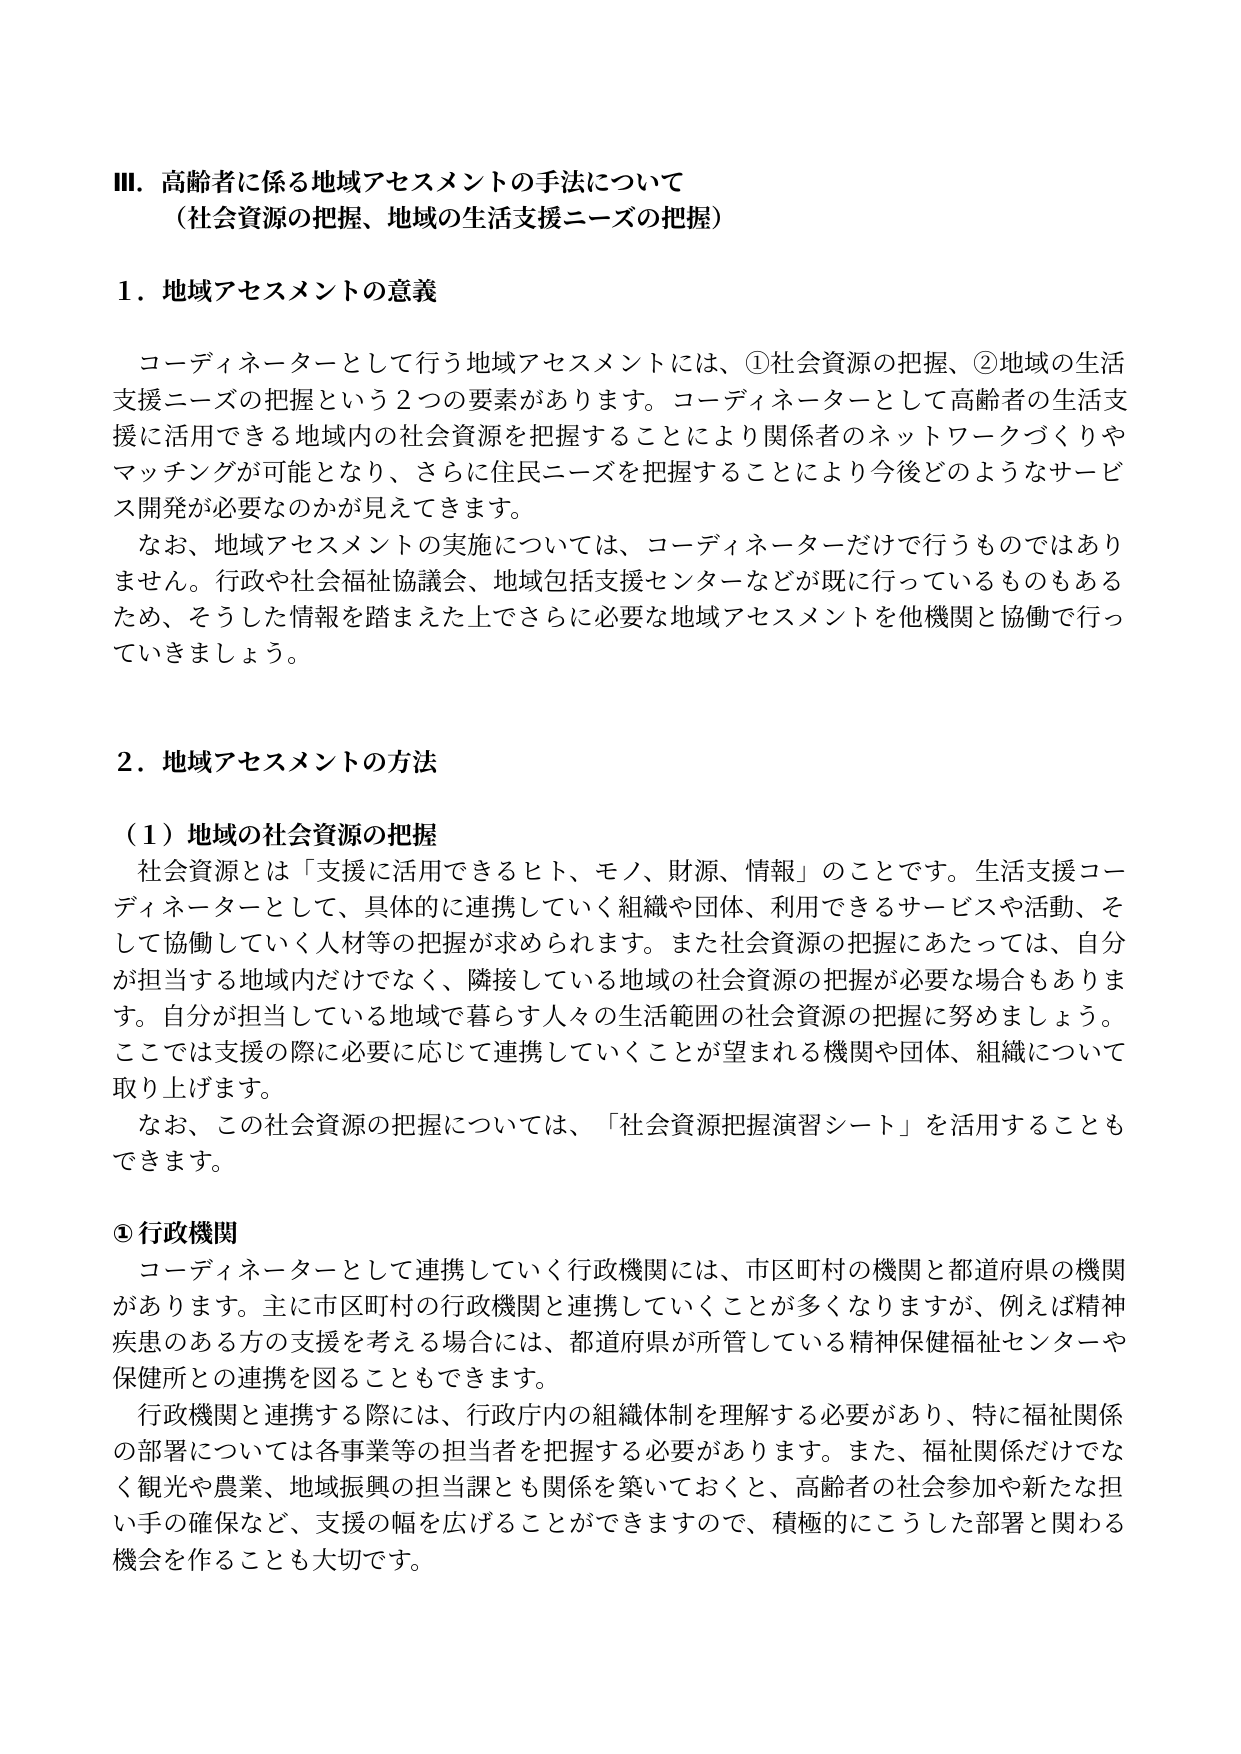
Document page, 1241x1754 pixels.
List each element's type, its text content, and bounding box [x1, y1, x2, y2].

text ①行政機関 [112, 1214, 1128, 1250]
text コーディネーターとして行う地域アセスメントには、①社会資源の把握、②地域の生活支援ニーズの把握という２つの要素があります。コーディネーターとして高齢者の生活支援に活用できる地域内の社会資源を把握することにより関係者のネットワークづくりやマッチングが可能となり、さらに住民ニーズを把握することにより今後どのようなサービス開発が必要なのかが見えてきます。 [112, 344, 1128, 525]
text なお、この社会資源の把握については、「社会資源把握演習シート」を活用することもできます。 [112, 1105, 1128, 1178]
text （社会資源の把握、地域の生活支援ニーズの把握） [112, 199, 1128, 235]
text （１）地域の社会資源の把握 [112, 815, 1128, 851]
text なお、地域アセスメントの実施については、コーディネーターだけで行うものではありません。行政や社会福祉協議会、地域包括支援センターなどが既に行っているものもあるため、そうした情報を踏まえた上でさらに必要な地域アセスメントを他機関と協働で行っていきましょう。 [112, 525, 1128, 670]
text Ⅲ．高齢者に係る地域アセスメントの手法について [112, 163, 1128, 199]
text 社会資源とは「支援に活用できるヒト、モノ、財源、情報」のことです。生活支援コーディネーターとして、具体的に連携していく組織や団体、利用できるサービスや活動、そして協働していく人材等の把握が求められます。また社会資源の把握にあたっては、自分が担当する地域内だけでなく、隣接している地域の社会資源の把握が必要な場合もあります。自分が担当している地域で暮らす人々の生活範囲の社会資源の把握に努めましょう。 ここでは支援の際に必要に応じて連携していくことが望まれる機関や団体、組織について取り上げます。 [112, 851, 1128, 1105]
text コーディネーターとして連携していく行政機関には、市区町村の機関と都道府県の機関があります。主に市区町村の行政機関と連携していくことが多くなりますが、例えば精神疾患のある方の支援を考える場合には、都道府県が所管している精神保健福祉センターや保健所との連携を図ることもできます。 [112, 1250, 1128, 1395]
text ２．地域アセスメントの方法 [112, 743, 1128, 779]
text １．地域アセスメントの意義 [112, 271, 1128, 308]
text 行政機関と連携する際には、行政庁内の組織体制を理解する必要があり、特に福祉関係の部署については各事業等の担当者を把握する必要があります。また、福祉関係だけでなく観光や農業、地域振興の担当課とも関係を築いておくと、高齢者の社会参加や新たな担い手の確保など、支援の幅を広げることができますので、積極的にこうした部署と関わる機会を作ることも大切です。 [112, 1395, 1128, 1576]
